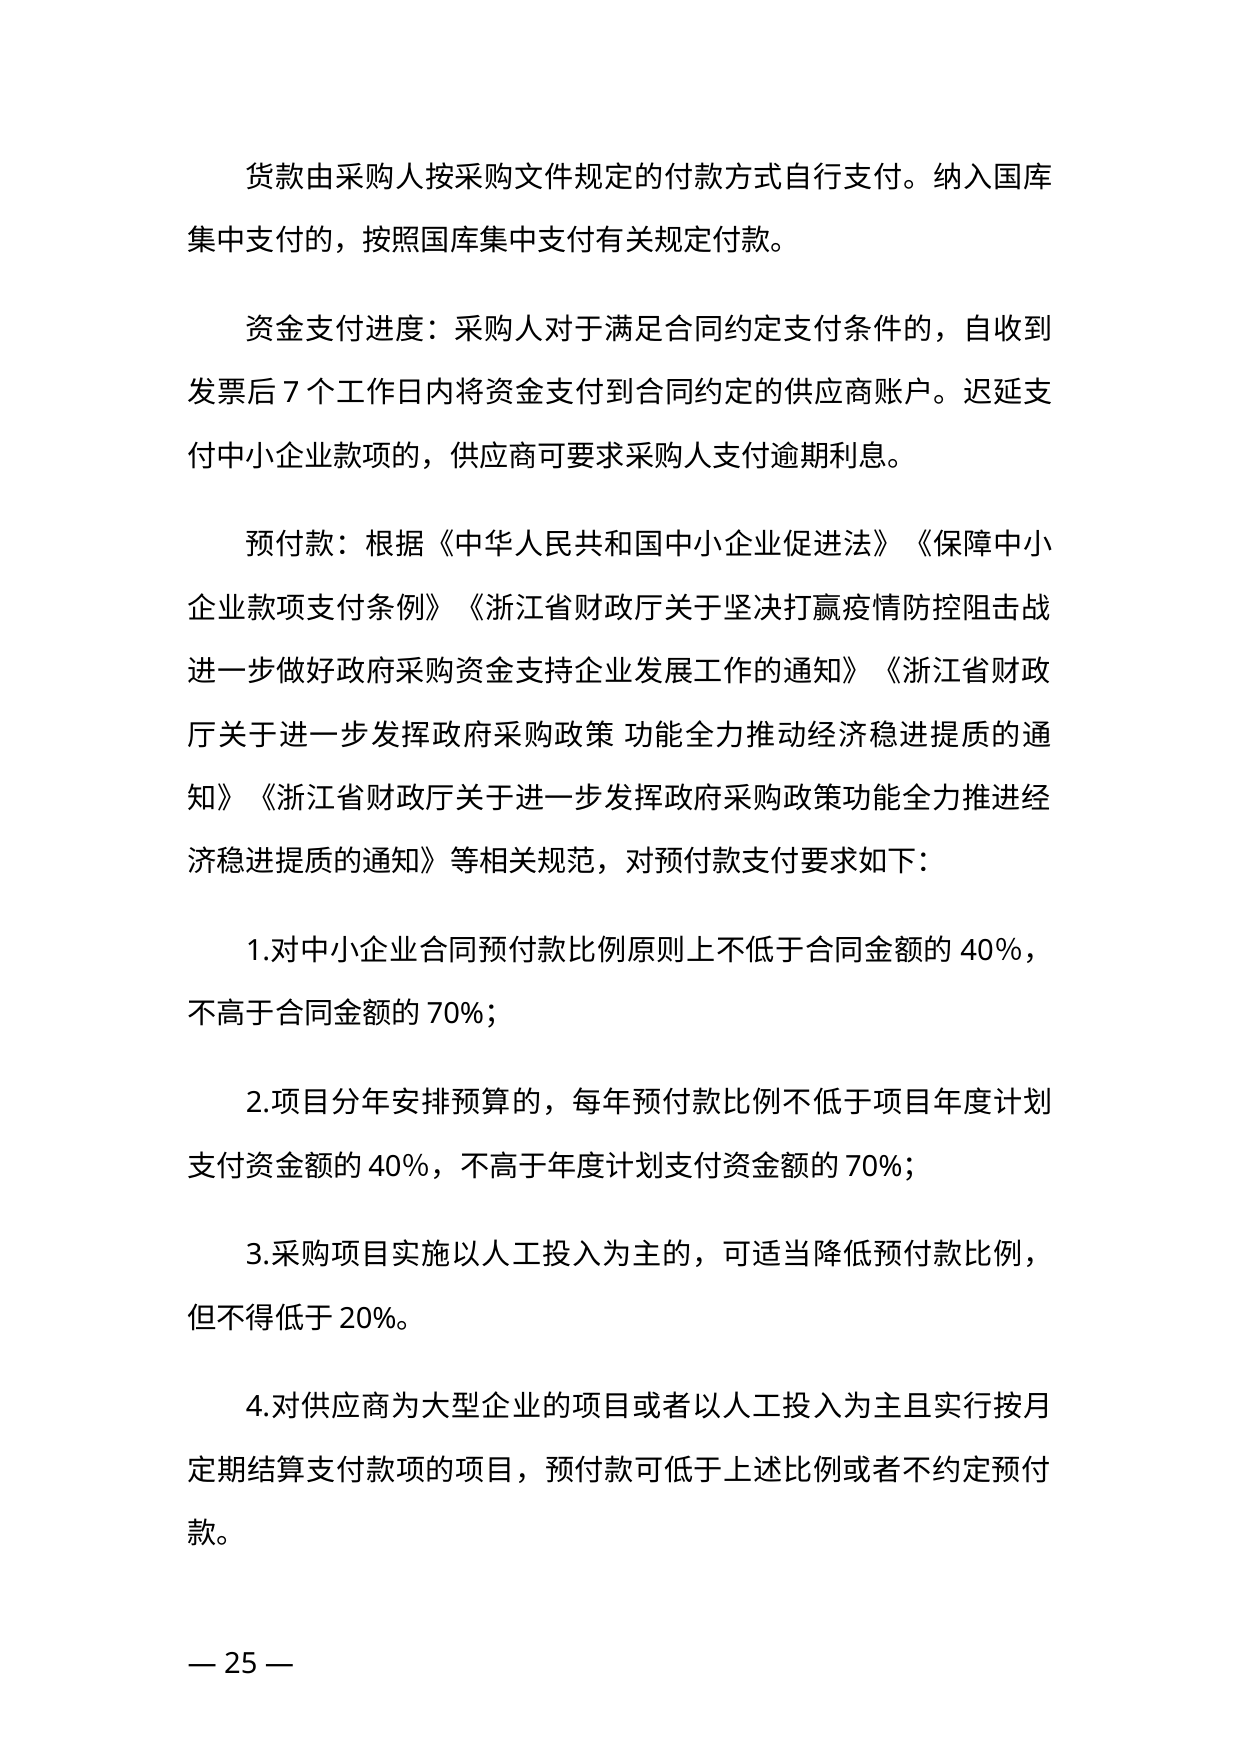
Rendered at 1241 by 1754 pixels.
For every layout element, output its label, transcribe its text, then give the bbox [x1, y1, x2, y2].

text 1.对中小企业合同预付款比例原则上不低于合同金额的40％，不高于合同金额的70%； [187, 926, 1053, 1032]
text 预付款：根据《中华人民共和国中小企业促进法》《保障中小企业款项支付条例》《浙江省财政厅关于坚决打赢疫情防控阻击战进一步做好政府采购资金支持企业发展工作的通知》《浙江省财政厅关于进一步发挥政府采购政策 功能全力推动经济稳进提质的通知》《浙江省财政厅关于进一步发挥政府采购政策功能全力推进经济稳进提质的通知》等相关规范，对预付款支付要求如下： [187, 521, 1053, 880]
text 4.对供应商为大型企业的项目或者以人工投入为主且实行按月定期结算支付款项的项目，预付款可低于上述比例或者不约定预付款。 [187, 1383, 1053, 1552]
text 货款由采购人按采购文件规定的付款方式自行支付。纳入国库集中支付的，按照国库集中支付有关规定付款。 [187, 153, 1053, 259]
text 资金支付进度：采购人对于满足合同约定支付条件的，自收到发票后7个工作日内将资金支付到合同约定的供应商账户。迟延支付中小企业款项的，供应商可要求采购人支付逾期利息。 [187, 305, 1053, 475]
text 3.采购项目实施以人工投入为主的，可适当降低预付款比例，但不得低于20%。 [187, 1231, 1053, 1337]
text 2.项目分年安排预算的，每年预付款比例不低于项目年度计划支付资金额的40％，不高于年度计划支付资金额的70%； [187, 1078, 1053, 1184]
